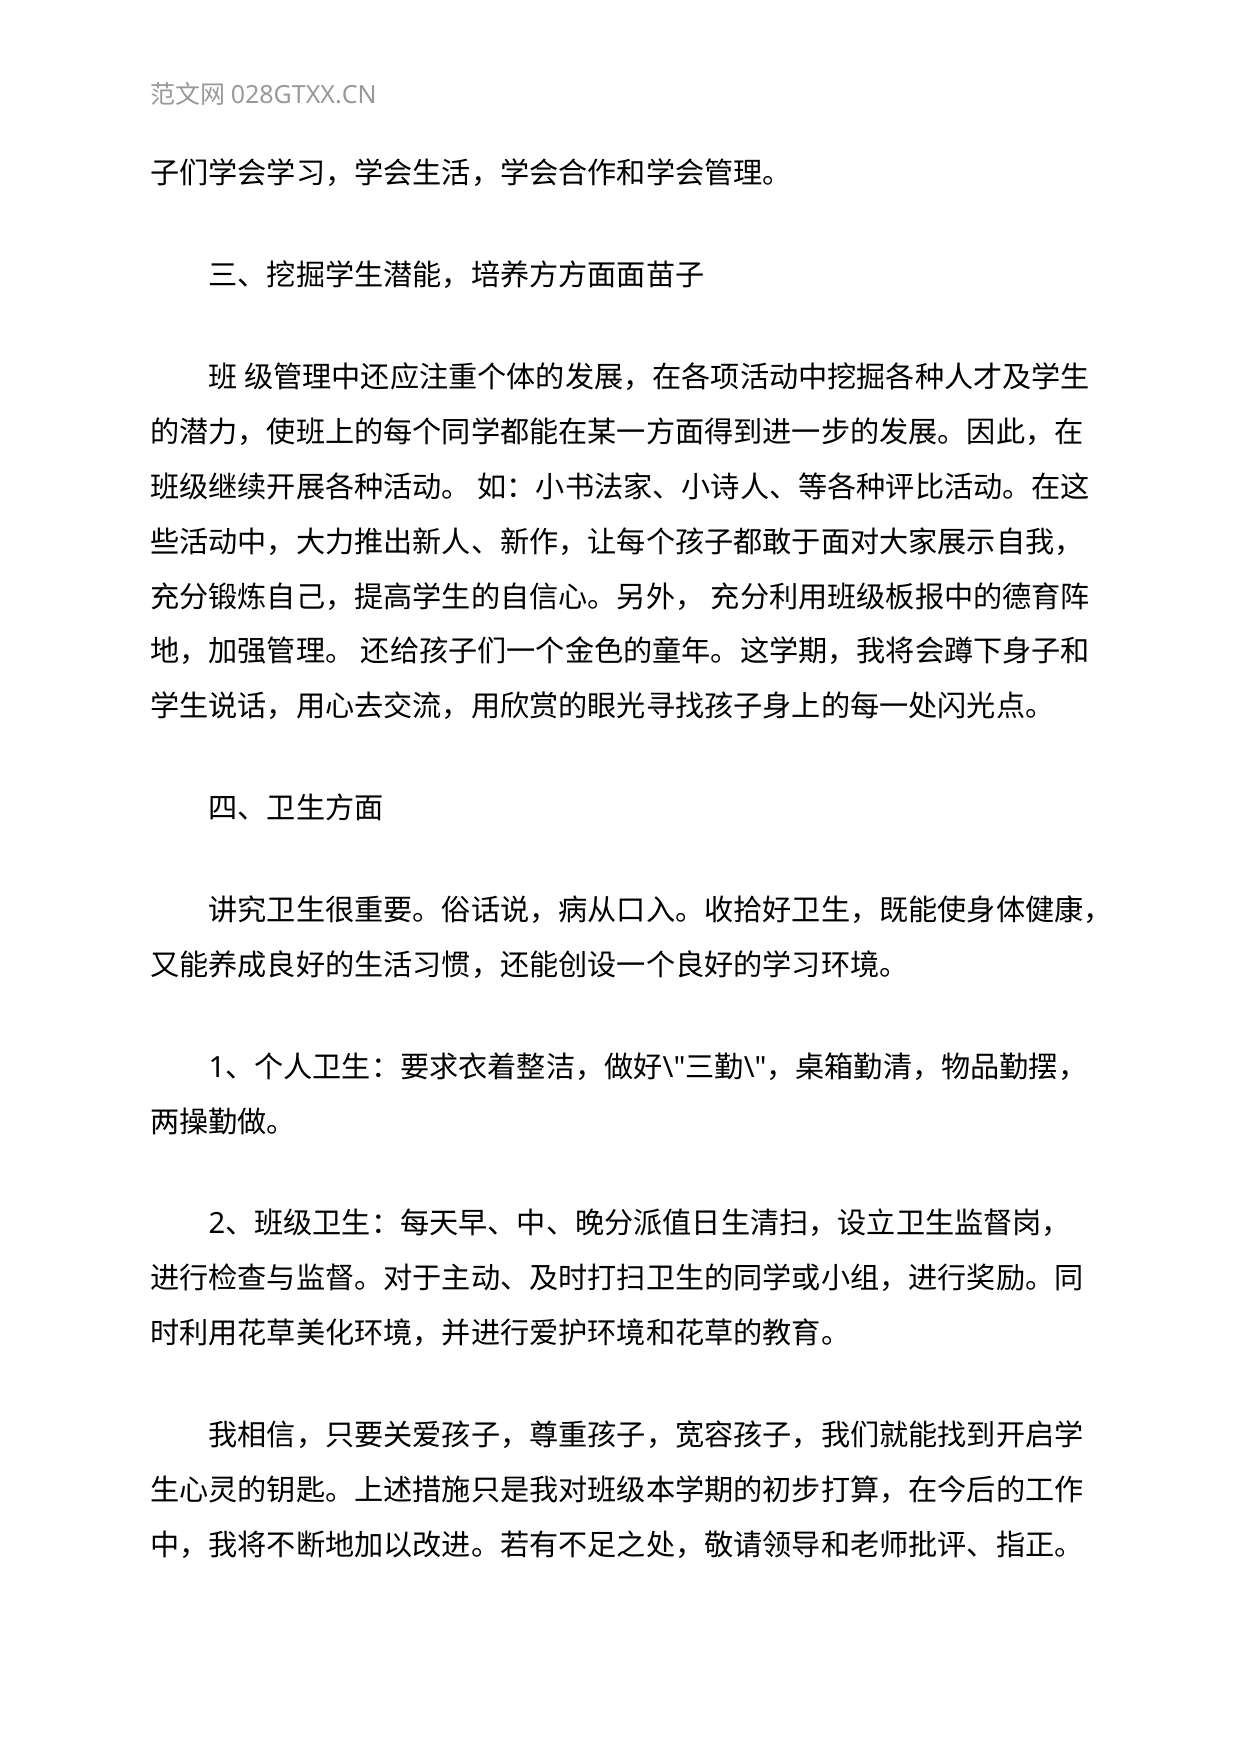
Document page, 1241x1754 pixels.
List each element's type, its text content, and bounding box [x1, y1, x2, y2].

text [150, 150, 1090, 192]
text 1、个人卫生：要求衣着整洁，做好\"三勤\"，桌箱勤清，物品勤摆，两操勤做。 [150, 1043, 1090, 1140]
text 2、班级卫生：每天早、中、晚分派值日生清扫，设立卫生监督岗，进行检查与监督。对于主动、及时打扫卫生的同学或小组，进行奖励。同时利用花草美化环境，并进行爱护环境和花草的教育。 [150, 1200, 1090, 1352]
text 班 级管理中还应注重个体的发展，在各项活动中挖掘各种人才及学生的潜力，使班上的每个同学都能在某一方面得到进一步的发展。因此，在班级继续开展各种活动。 如：小书法家、小诗人、等各种评比活动。在这些活动中，大力推出新人、新作，让每个孩子都敢于面对大家展示自我，充分锻炼自己，提高学生的自信心。另外， 充分利用班级板报中的德育阵地，加强管理。 还给孩子们一个金色的童年。这学期，我将会蹲下身子和学生说话，用心去交流，用欣赏的眼光寻找孩子身上的每一处闪光点。 [150, 353, 1090, 725]
text 四、卫生方面 [150, 785, 1090, 827]
text 讲究卫生很重要。俗话说，病从口入。收拾好卫生，既能使身体健康，又能养成良好的生活习惯，还能创设一个良好的学习环境。 [150, 886, 1090, 984]
text 我相信，只要关爱孩子，尊重孩子，宽容孩子，我们就能找到开启学生心灵的钥匙。上述措施只是我对班级本学期的初步打算，在今后的工作中，我将不断地加以改进。若有不足之处，敬请领导和老师批评、指正。 [150, 1412, 1090, 1564]
text 三、挖掘学生潜能，培养方方面面苗子 [150, 252, 1090, 294]
